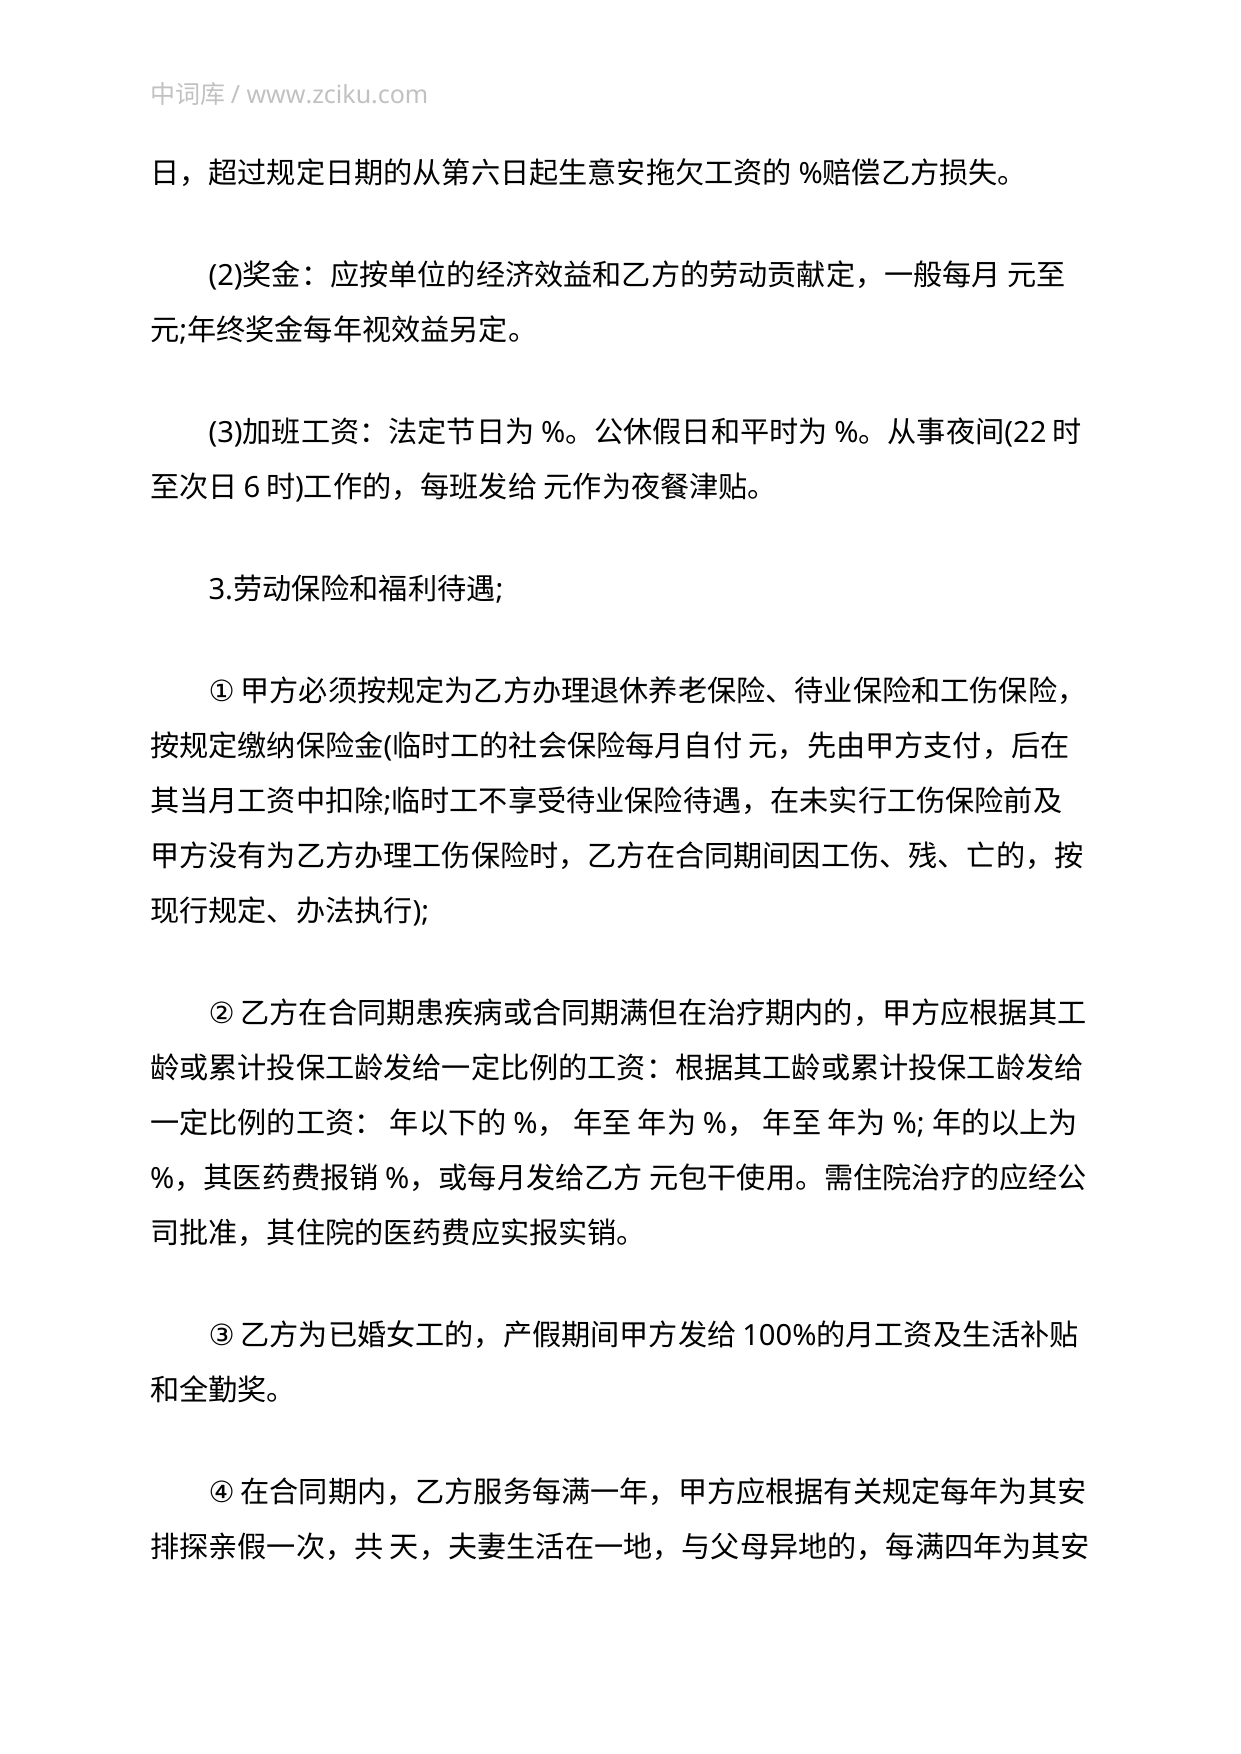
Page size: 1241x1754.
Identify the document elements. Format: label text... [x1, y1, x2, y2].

text ③乙方为已婚女工的，产假期间甲方发给100%的月工资及生活补贴和全勤奖。 [150, 1311, 1090, 1409]
text ②乙方在合同期患疾病或合同期满但在治疗期内的，甲方应根据其工龄或累计投保工龄发给一定比例的工资：根据其工龄或累计投保工龄发给一定比例的工资： 年以下的 %， 年至 年为 %， 年至 年为 %; 年的以上为 %，其医药费报销 %，或每月发给乙方 元包干使用。需住院治疗的应经公司批准，其住院的医药费应实报实销。 [150, 990, 1090, 1252]
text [150, 1468, 1090, 1566]
text 3.劳动保险和福利待遇; [150, 566, 1090, 608]
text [150, 150, 1090, 192]
text ①甲方必须按规定为乙方办理退休养老保险、待业保险和工伤保险，按规定缴纳保险金(临时工的社会保险每月自付 元，先由甲方支付，后在其当月工资中扣除;临时工不享受待业保险待遇，在未实行工伤保险前及甲方没有为乙方办理工伤保险时，乙方在合同期间因工伤、残、亡的，按现行规定、办法执行); [150, 668, 1090, 930]
text (3)加班工资：法定节日为 %。公休假日和平时为 %。从事夜间(22时至次日6时)工作的，每班发给 元作为夜餐津贴。 [150, 409, 1090, 506]
text (2)奖金：应按单位的经济效益和乙方的劳动贡献定，一般每月 元至 元;年终奖金每年视效益另定。 [150, 252, 1090, 349]
